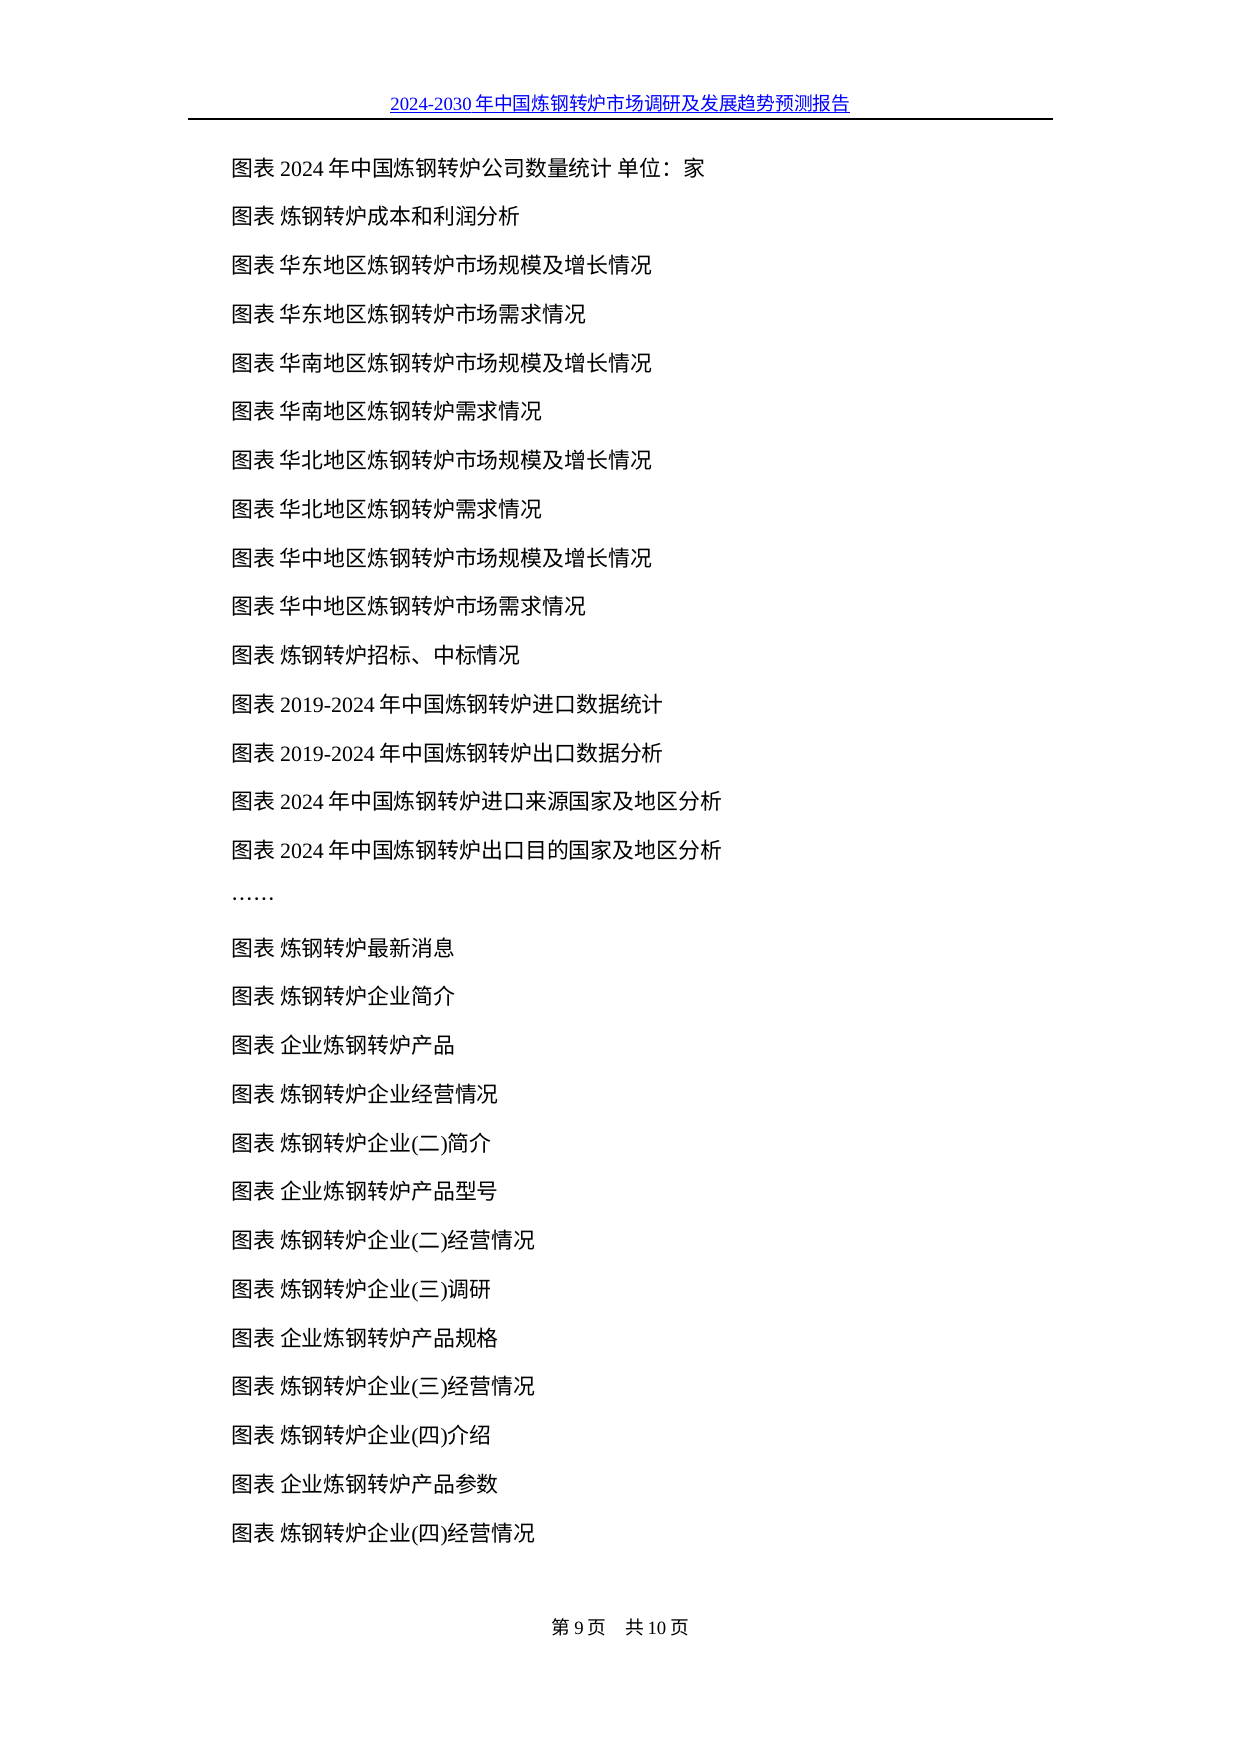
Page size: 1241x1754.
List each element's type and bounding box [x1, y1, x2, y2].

text [187, 150, 1053, 1548]
